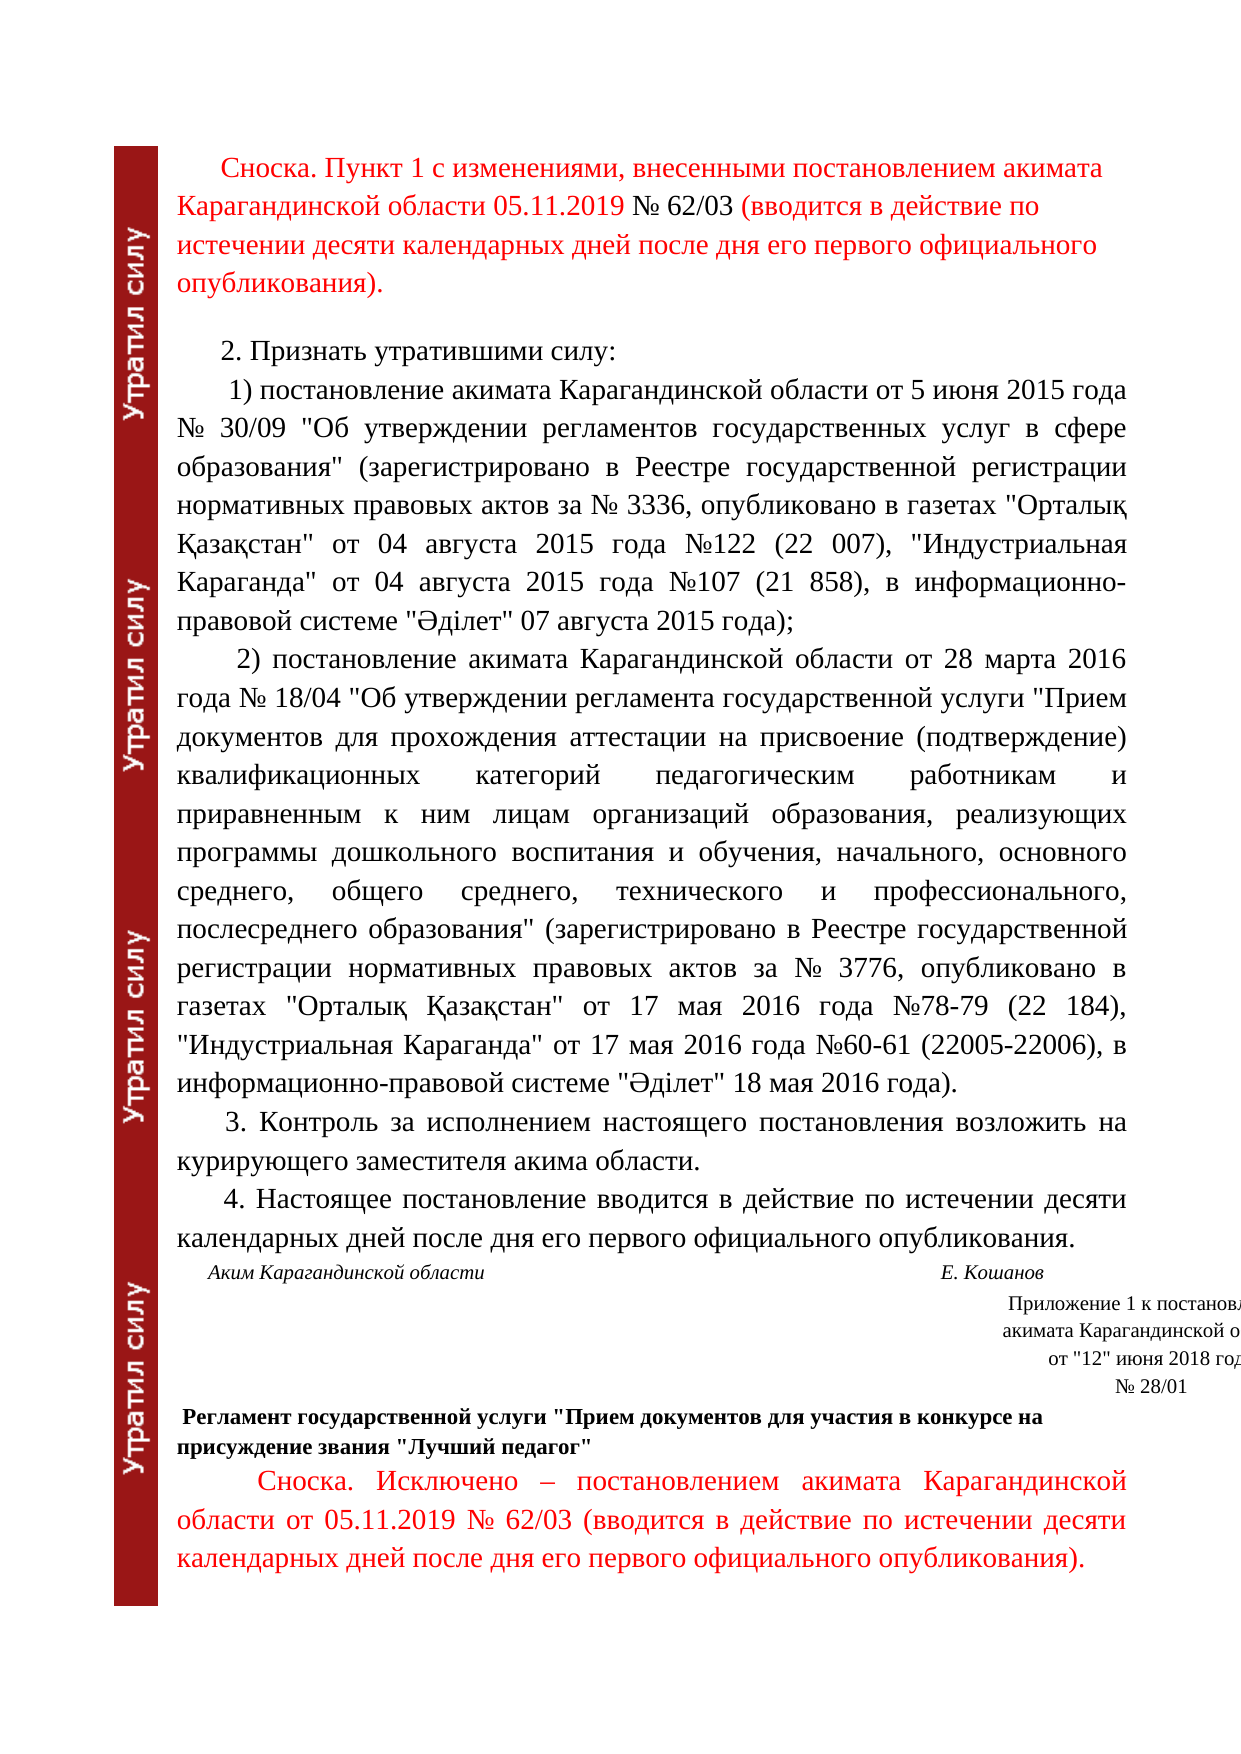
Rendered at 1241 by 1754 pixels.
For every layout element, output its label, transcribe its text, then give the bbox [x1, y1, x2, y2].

text Регламент государственной услуги "Прием документов для участия в конкурсе на присуждение звания "Лучший педагог" [112, 1403, 1128, 1460]
table_header Е. Кошанов [939, 1258, 1240, 1289]
text 2) постановление акимата Карагандинской области от 28 марта 2016 года № 18/04 "Об утверждении регламента государственной услуги "Прием документов для прохождения аттестации на присвоение (подтверждение) квалификационных категорий педагогическим работникам и приравненным к ним лицам организаций образования, реализующих программы дошкольного воспитания и обучения, начального, основного среднего, общего среднего, технического и профессионального, послесреднего образования" (зарегистрировано в Реестре государственной регистрации нормативных правовых актов за № 3776, опубликовано в газетах "Орталық Қазақстан" от 17 мая 2016 года №78-79 (22 184), "Индустриальная Караганда" от 17 мая 2016 года №60-61 (22005-22006), в информационно-правовой системе "Әділет" 18 мая 2016 года). [112, 642, 1128, 1099]
picture [114, 1099, 158, 1104]
text Сноска. Пункт 1 с изменениями, внесенными постановлением акимата Карагандинской области 05.11.2019 № 62/03 (вводится в действие по истечении десяти календарных дней после дня его первого официального опубликования). [112, 150, 1128, 329]
text Сноска. Исключено – постановлением акимата Карагандинской области от 05.11.2019 № 62/03 (вводится в действие по истечении десяти календарных дней после дня его первого официального опубликования). [112, 1463, 1128, 1574]
picture [114, 367, 158, 372]
table_header Аким Карагандинской области [101, 1258, 939, 1289]
table_header Приложение 1 к постановлению акимата Карагандинской области от "12" июня 2018 года № 28/01 [912, 1289, 1240, 1403]
picture [114, 329, 158, 333]
picture [114, 1574, 158, 1606]
text 2. Признать утратившими силу: [112, 333, 1128, 367]
picture [114, 146, 158, 150]
text 1) постановление акимата Карагандинской области от 5 июня 2015 года № 30/09 "Об утверждении регламентов государственных услуг в сфере образования" (зарегистрировано в Реестре государственной регистрации нормативных правовых актов за № 3336, опубликовано в газетах "Орталық Қазақстан" от 04 августа 2015 года №122 (22 007), "Индустриальная Караганда" от 04 августа 2015 года №107 (21 858), в информационно-правовой системе "Әділет" 07 августа 2015 года); [112, 372, 1128, 637]
picture [114, 1253, 158, 1258]
text 3. Контроль за исполнением настоящего постановления возложить на курирующего заместителя акима области. [112, 1104, 1128, 1176]
picture [114, 1176, 158, 1181]
text 4. Настоящее постановление вводится в действие по истечении десяти календарных дней после дня его первого официального опубликования. [112, 1181, 1128, 1253]
table_header [101, 1289, 912, 1403]
picture [114, 637, 158, 642]
